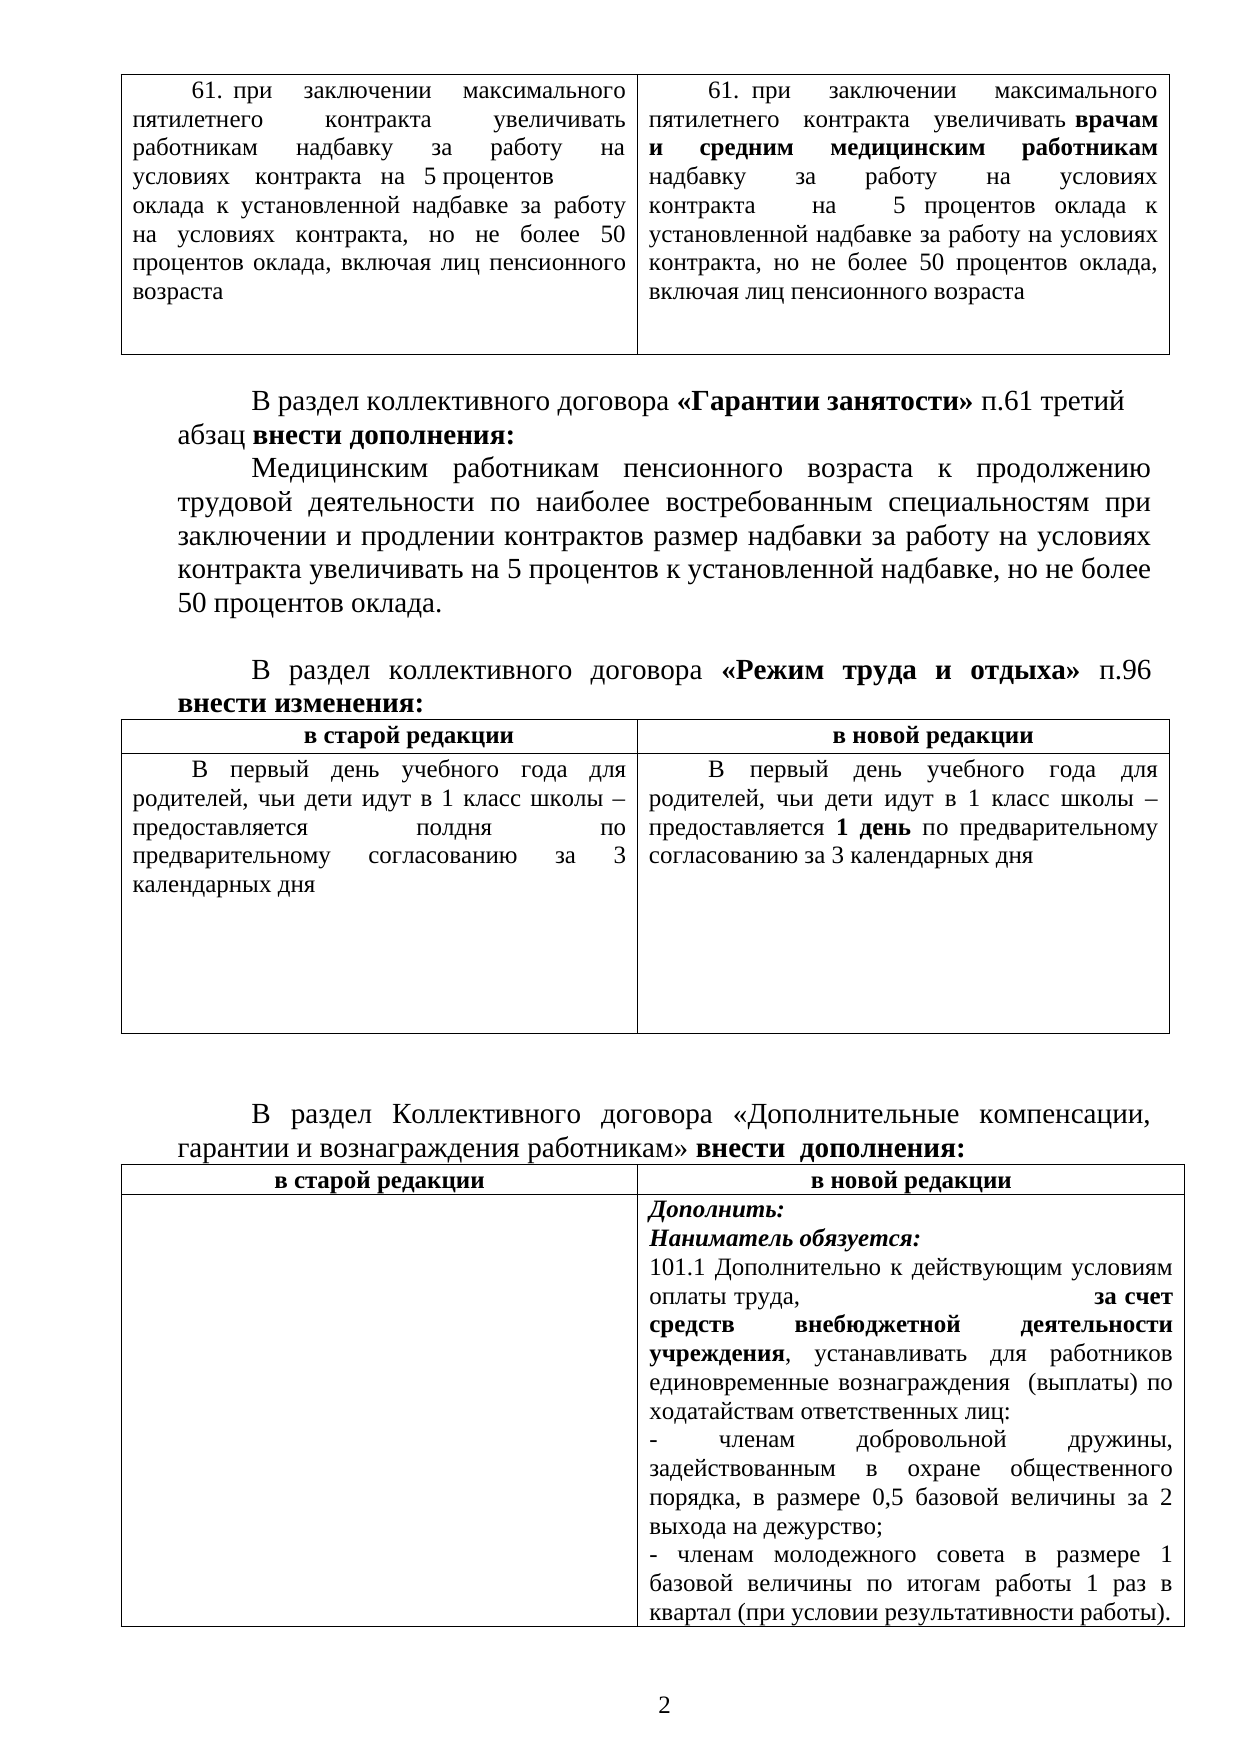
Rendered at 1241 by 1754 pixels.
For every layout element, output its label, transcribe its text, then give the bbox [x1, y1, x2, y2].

text В раздел Коллективного договора «Дополнительные компенсации, гарантии и вознаграждения работникам» внести дополнения: [177, 1097, 1152, 1164]
text Медицинским работникам пенсионного возраста к продолжению трудовой деятельности по наиболее востребованным специальностям при заключении и продлении контрактов размер надбавки за работу на условиях контракта увеличивать на 5 процентов к установленной надбавке, но не более 50 процентов оклада. [177, 451, 1152, 618]
table_cell [122, 1195, 637, 1626]
table_cell В первый день учебного года для родителей, чьи дети идут в 1 класс школы – предоставляется 1 день по предварительному согласованию за 3 календарных дня [638, 754, 1169, 1033]
text В раздел коллективного договора «Гарантии занятости» п.61 третий абзац внести дополнения: [177, 383, 1152, 451]
table_header в старой редакции [122, 720, 637, 753]
text В раздел коллективного договора «Режим труда и отдыха» п.96 внести изменения: [177, 652, 1152, 719]
table_cell В первый день учебного года для родителей, чьи дети идут в 1 класс школы – предоставляется полдня по предварительному согласованию за 3 календарных дня [122, 754, 637, 1033]
table_cell 61. при заключении максимального пятилетнего контракта увеличивать работникам надбавку за работу на условиях контракта на 5 процентов оклада к установленной надбавке за работу на условиях контракта, но не более 50 процентов оклада, включая лиц пенсионного возраста [122, 75, 637, 354]
table_cell 61. при заключении максимального пятилетнего контракта увеличивать врачам и средним медицинским работникам надбавку за работу на условиях контракта на 5 процентов оклада к установленной надбавке за работу на условиях контракта, но не более 50 процентов оклада, включая лиц пенсионного возраста [638, 75, 1169, 354]
table_header в новой редакции [638, 720, 1169, 753]
table_header в новой редакции [638, 1165, 1184, 1193]
table_header в старой редакции [122, 1165, 637, 1193]
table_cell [638, 1195, 1184, 1626]
